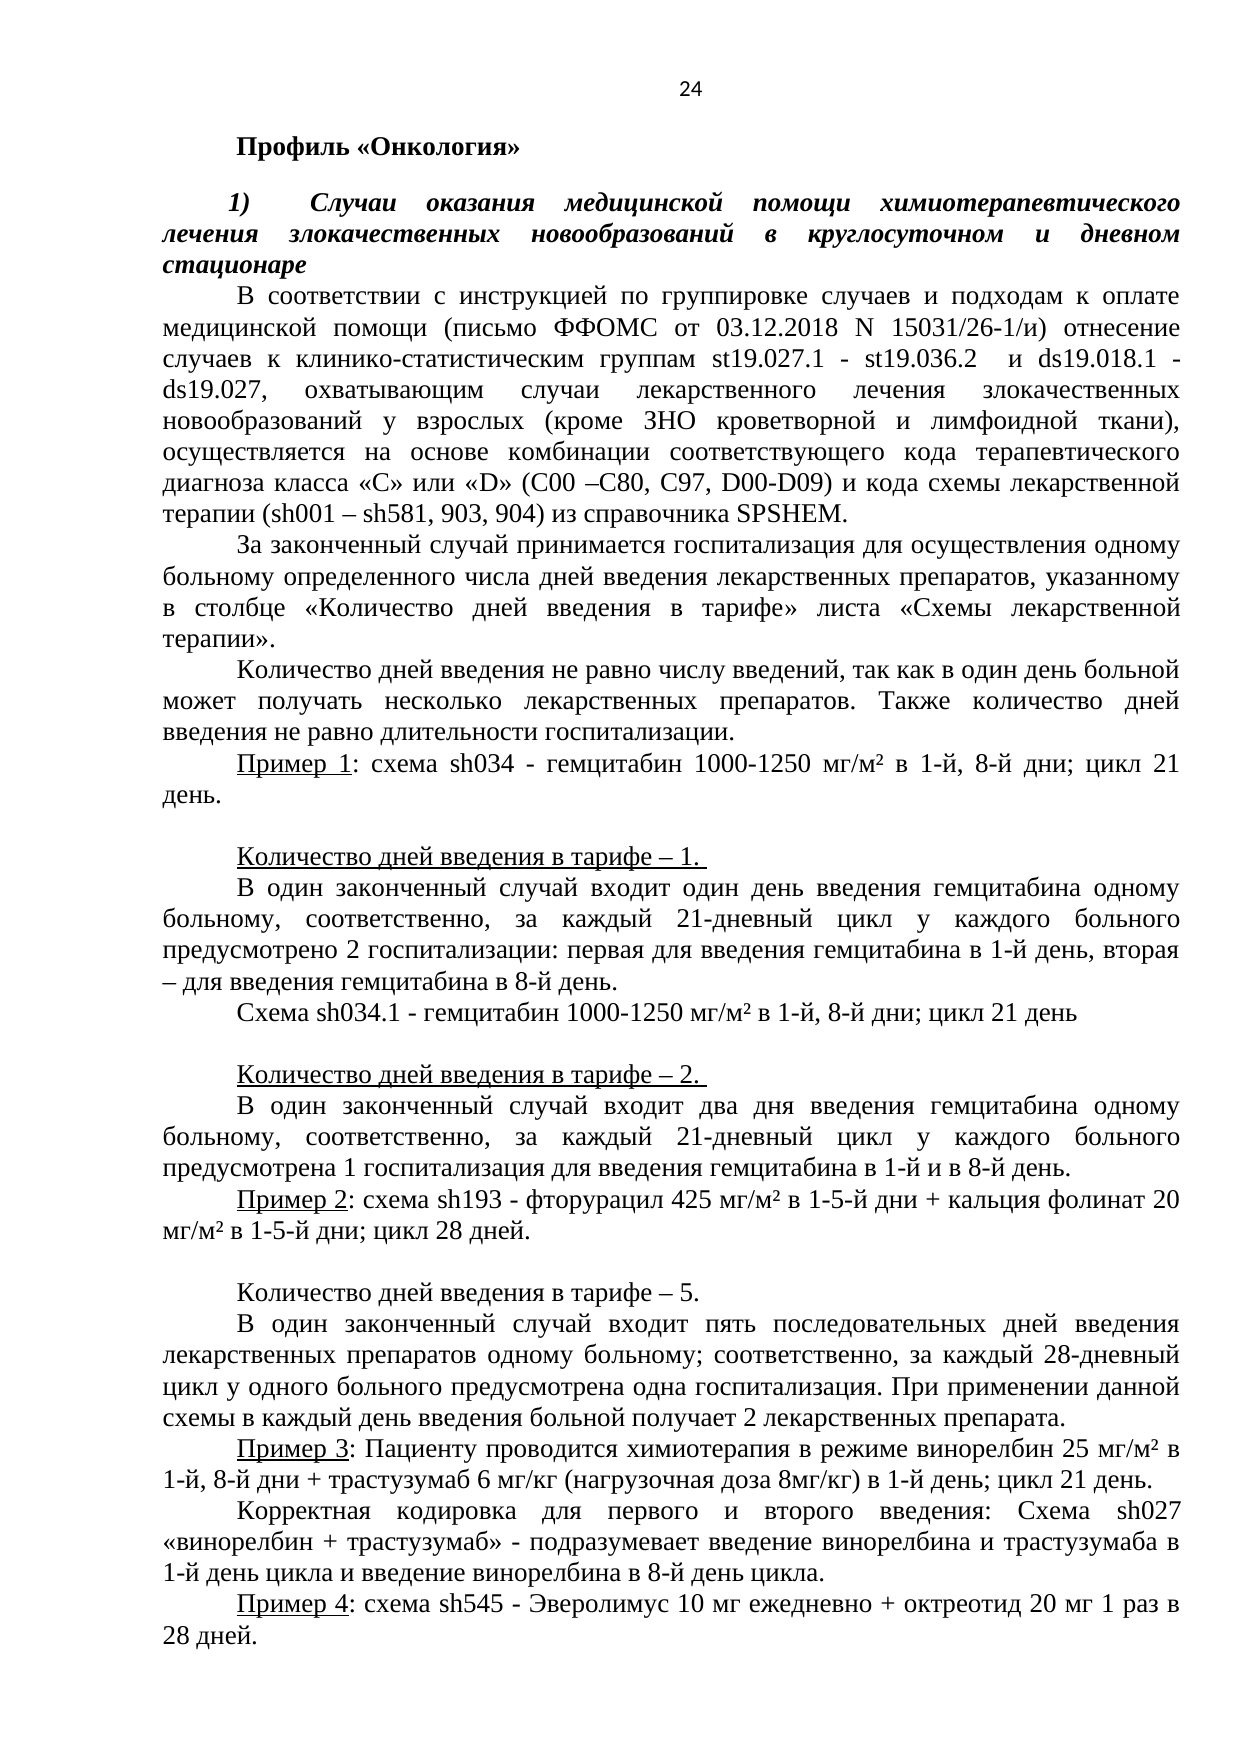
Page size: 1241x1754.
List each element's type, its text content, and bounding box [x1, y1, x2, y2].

text В один законченный случай входит два дня введения гемцитабина одному больному, соответственно, за каждый 21-дневный цикл у каждого больного предусмотрена 1 госпитализация для введения гемцитабина в 1-й и в 8-й день. [162, 1089, 1181, 1183]
text Пример 4: схема sh545 - Эверолимус 10 мг ежедневно + октреотид 20 мг 1 раз в 28 дней. [162, 1588, 1181, 1650]
text В один законченный случай входит один день введения гемцитабина одному больному, соответственно, за каждый 21-дневный цикл у каждого больного предусмотрено 2 госпитализации: первая для введения гемцитабина в 1-й день, вторая – для введения гемцитабина в 8-й день. [162, 871, 1181, 996]
text Пример 1: схема sh034 - гемцитабин 1000-1250 мг/м² в 1-й, 8-й дни; цикл 21 день. [162, 747, 1181, 809]
text В соответствии с инструкцией по группировке случаев и подходам к оплате медицинской помощи (письмо ФФОМС от 03.12.2018 N 15031/26-1/и) отнесение случаев к клинико-статистическим группам st19.027.1 - st19.036.2 и ds19.018.1 -ds19.027, охватывающим случаи лекарственного лечения злокачественных новообразований у взрослых (кроме ЗНО кроветворной и лимфоидной ткани), осуществляется на основе комбинации соответствующего кода терапевтического диагноза класса «С» или «D» (С00 –С80, С97, D00-D09) и кода схемы лекарственной терапии (sh001 – sh581, 903, 904) из справочника SPSHEM. [162, 279, 1181, 529]
text Количество дней введения в тарифе – 5. [162, 1276, 1181, 1307]
text Пример 2: схема sh193 - фторурацил 425 мг/м² в 1-5-й дни + кальция фолинат 20 мг/м² в 1-5-й дни; цикл 28 дней. [162, 1183, 1181, 1245]
text Количество дней введения в тарифе – 2. [162, 1058, 1181, 1089]
text В один законченный случай входит пять последовательных дней введения лекарственных препаратов одному больному; соответственно, за каждый 28-дневный цикл у одного больного предусмотрена одна госпитализация. При применении данной схемы в каждый день введения больной получает 2 лекарственных препарата. [162, 1307, 1181, 1432]
subtitle Случаи оказания медицинской помощи химиотерапевтического лечения злокачественных новообразований в круглосуточном и дневном стационаре [162, 186, 1181, 279]
text Количество дней введения в тарифе – 1. [162, 840, 1181, 871]
text За законченный случай принимается госпитализация для осуществления одному больному определенного числа дней введения лекарственных препаратов, указанному в столбце «Количество дней введения в тарифе» листа «Схемы лекарственной терапии». [162, 529, 1181, 653]
text Корректная кодировка для первого и второго введения: Схема sh027 «винорелбин + трастузумаб» - подразумевает введение винорелбина и трастузумаба в 1-й день цикла и введение винорелбина в 8-й день цикла. [162, 1494, 1181, 1588]
text Количество дней введения не равно числу введений, так как в один день больной может получать несколько лекарственных препаратов. Также количество дней введения не равно длительности госпитализации. [162, 653, 1181, 747]
text Пример 3: Пациенту проводится химиотерапия в режиме винорелбин 25 мг/м² в 1-й, 8-й дни + трастузумаб 6 мг/кг (нагрузочная доза 8мг/кг) в 1-й день; цикл 21 день. [162, 1432, 1181, 1494]
text Схема sh034.1 - гемцитабин 1000-1250 мг/м² в 1-й, 8-й дни; цикл 21 день [162, 996, 1181, 1027]
subtitle Профиль «Онкология» [162, 130, 1181, 161]
